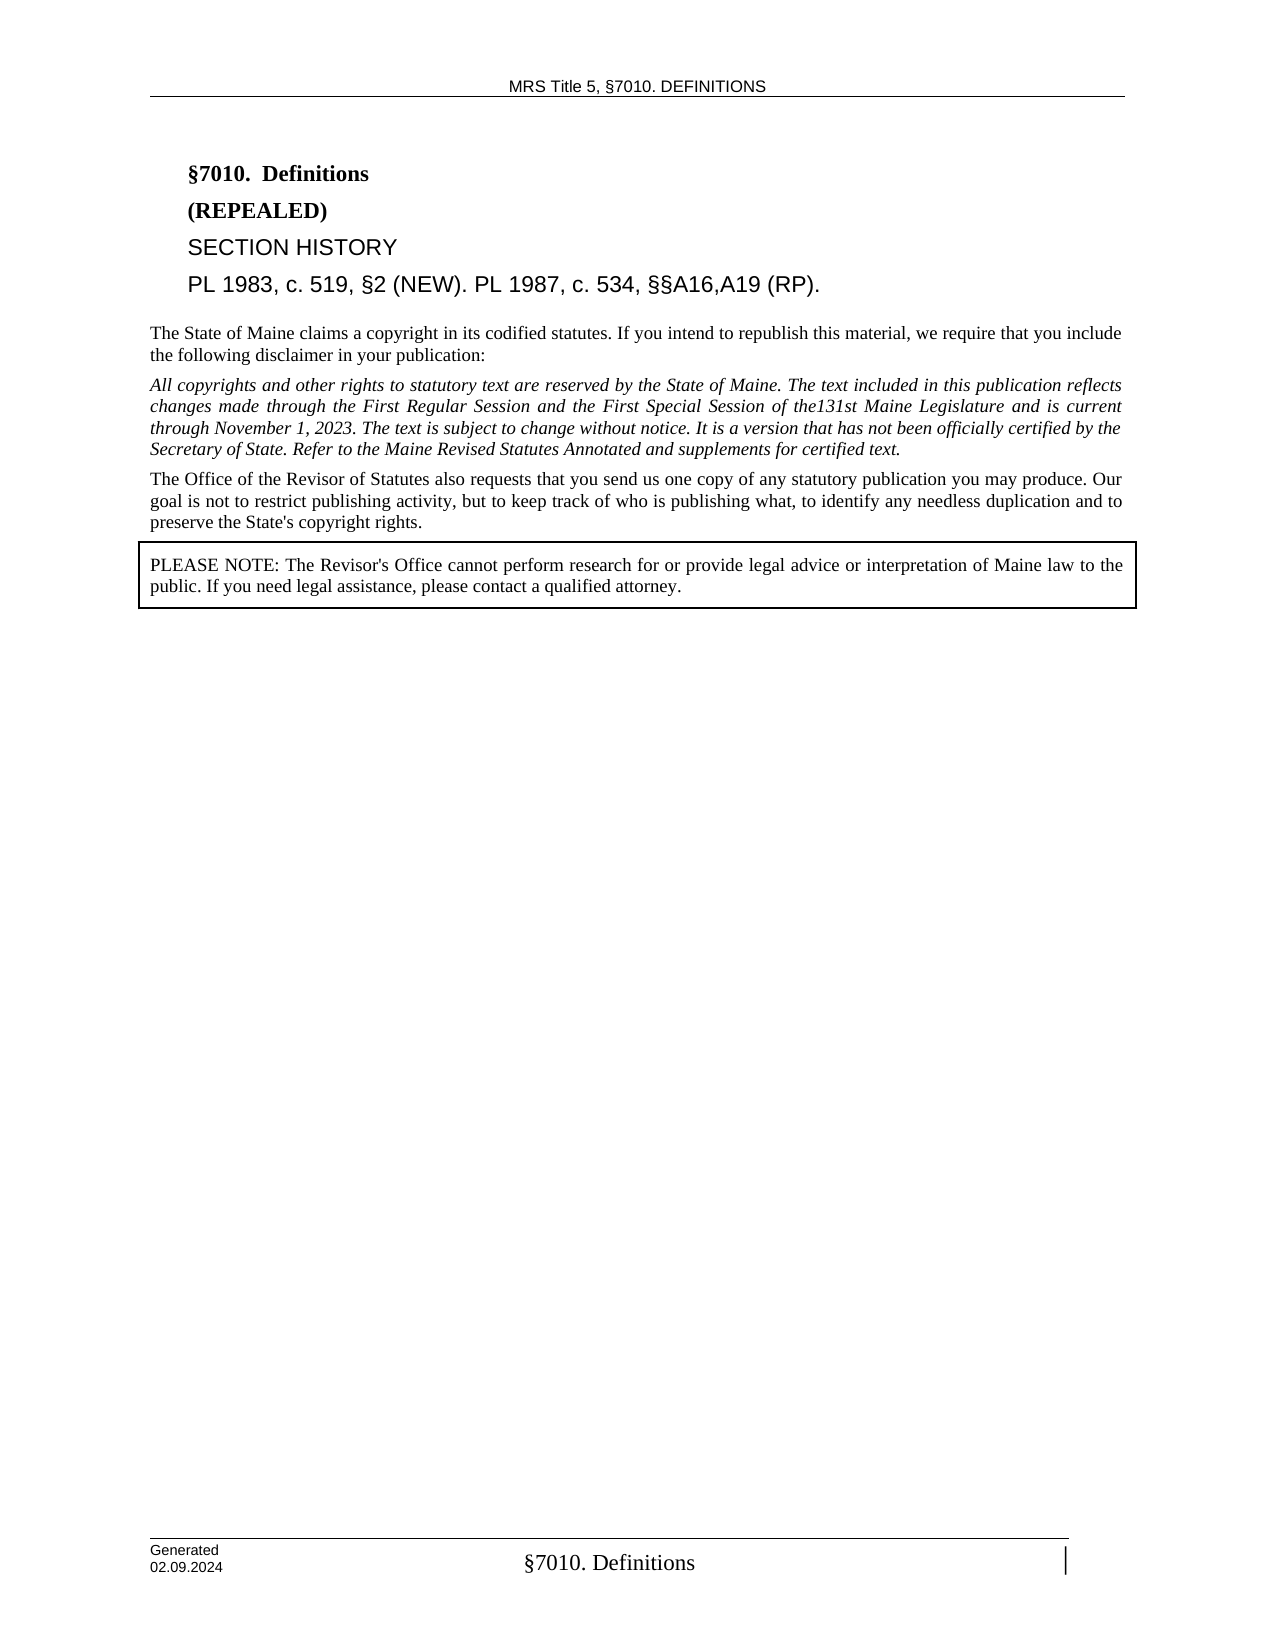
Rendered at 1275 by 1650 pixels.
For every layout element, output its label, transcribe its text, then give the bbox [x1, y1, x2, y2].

text PL 1983, c. 519, §2 (NEW). PL 1987, c. 534, §§A16,A19 (RP). [187, 271, 1125, 297]
text PLEASE NOTE: The Revisor's Office cannot perform research for or provide legal advice or interpretation of Maine law to the public. If you need legal assistance, please contact a qualified attorney. [140, 543, 1135, 607]
text SECTION HISTORY [187, 234, 1125, 260]
text The State of Maine claims a copyright in its codified statutes. If you intend to republish this material, we require that you include the following disclaimer in your publication: [150, 322, 1125, 365]
text §7010. Definitions [187, 160, 1125, 187]
text (REPEALED) [187, 197, 1125, 223]
text All copyrights and other rights to statutory text are reserved by the State of Maine. The text included in this publication reflects changes made through the First Regular Session and the First Special Session of the131st Maine Legislature and is current through November 1, 2023 . The text is subject to change without notice. It is a version that has not been officially certified by the Secretary of State. Refer to the Maine Revised Statutes Annotated and supplements for certified text. [150, 373, 1125, 460]
text The Office of the Revisor of Statutes also requests that you send us one copy of any statutory publication you may produce. Our goal is not to restrict publishing activity, but to keep track of who is publishing what, to identify any needless duplication and to preserve the State's copyright rights. [150, 468, 1125, 533]
